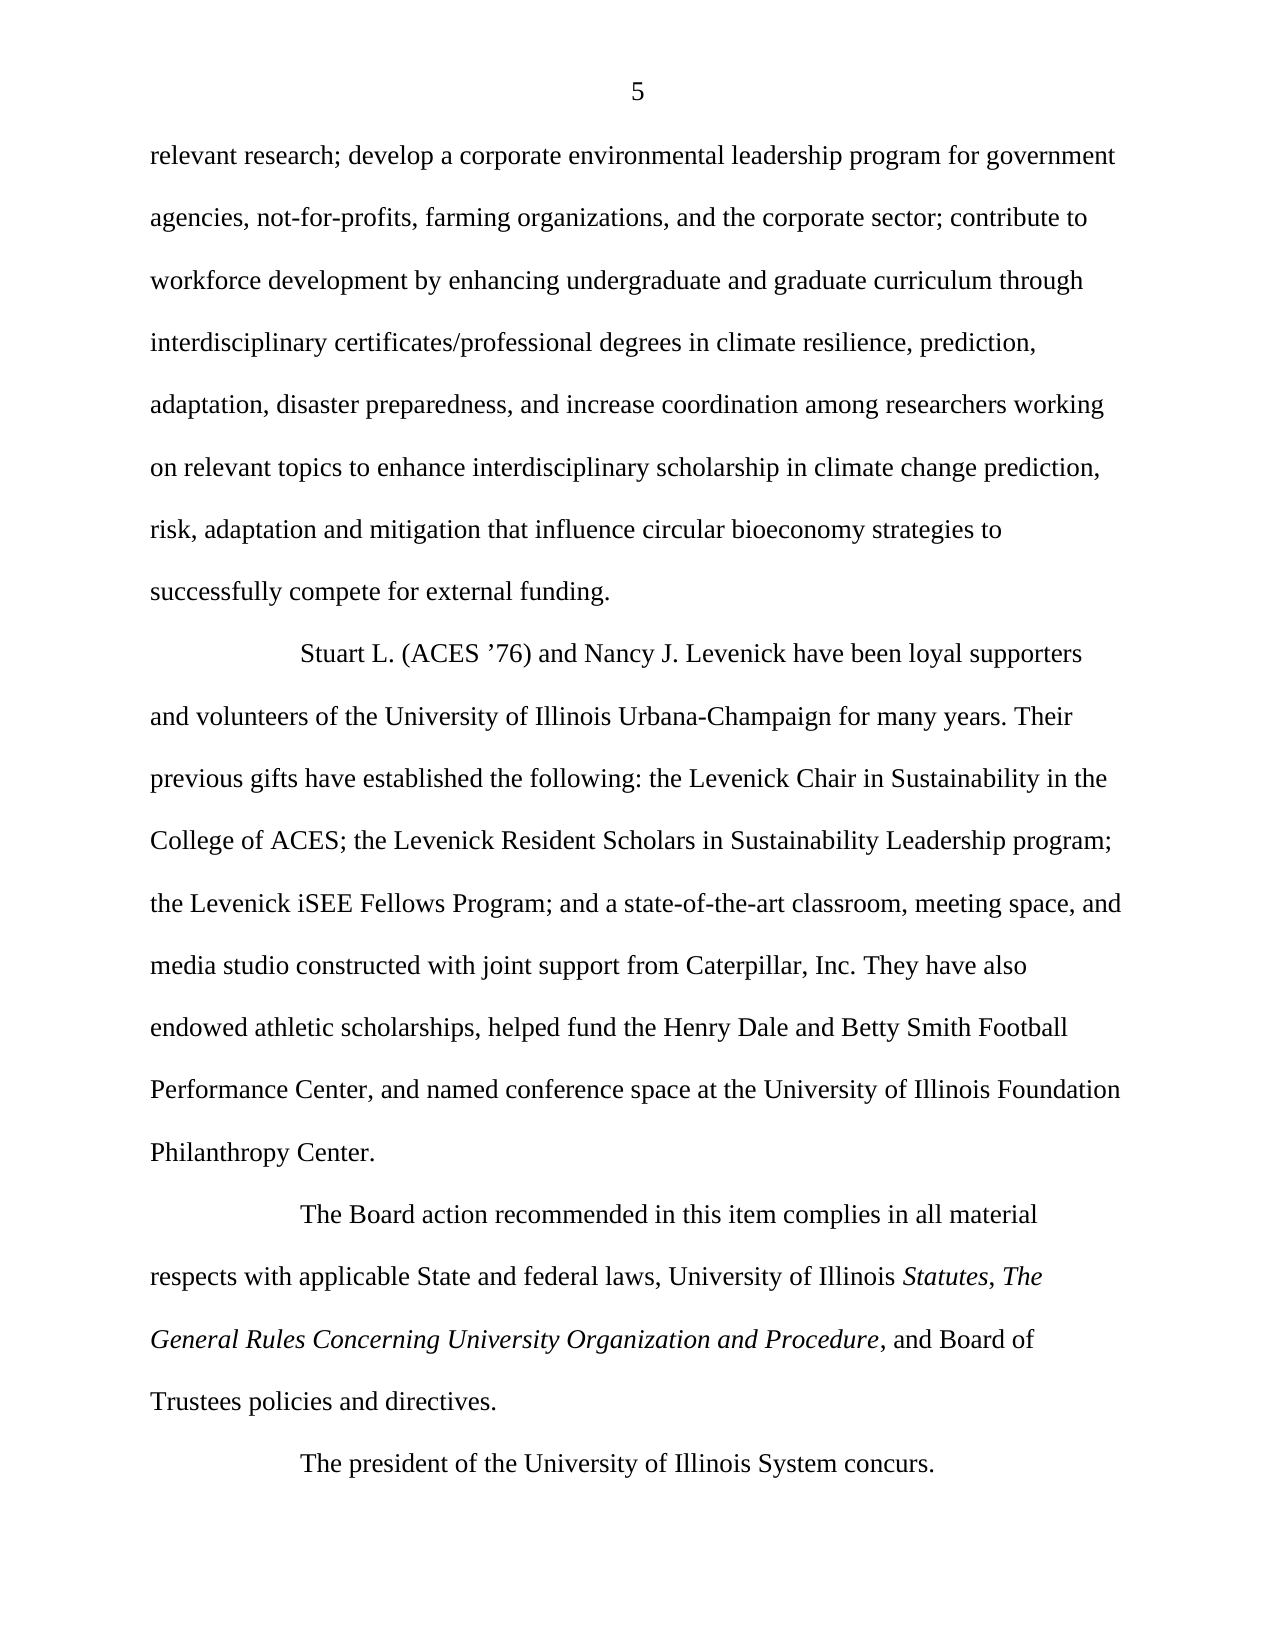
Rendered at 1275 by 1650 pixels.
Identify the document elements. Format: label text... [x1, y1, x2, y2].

text The Board action recommended in this item complies in all material respects with applicable State and federal laws, University of Illinois Statutes, The General Rules Concerning University Organization and Procedure, and Board of Trustees policies and directives. [150, 1198, 1125, 1416]
text The president of the University of Illinois System concurs. [150, 1447, 1125, 1478]
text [150, 139, 1125, 606]
text Stuart L. (ACES ’76) and Nancy J. Levenick have been loyal supporters and volunteers of the University of Illinois Urbana-Champaign for many years. Their previous gifts have established the following: the Levenick Chair in Sustainability in the College of ACES; the Levenick Resident Scholars in Sustainability Leadership program; the Levenick iSEE Fellows Program; and a state-of-the-art classroom, meeting space, and media studio constructed with joint support from Caterpillar, Inc. They have also endowed athletic scholarships, helped fund the Henry Dale and Betty Smith Football Performance Center, and named conference space at the University of Illinois Foundation Philanthropy Center. [150, 637, 1125, 1167]
